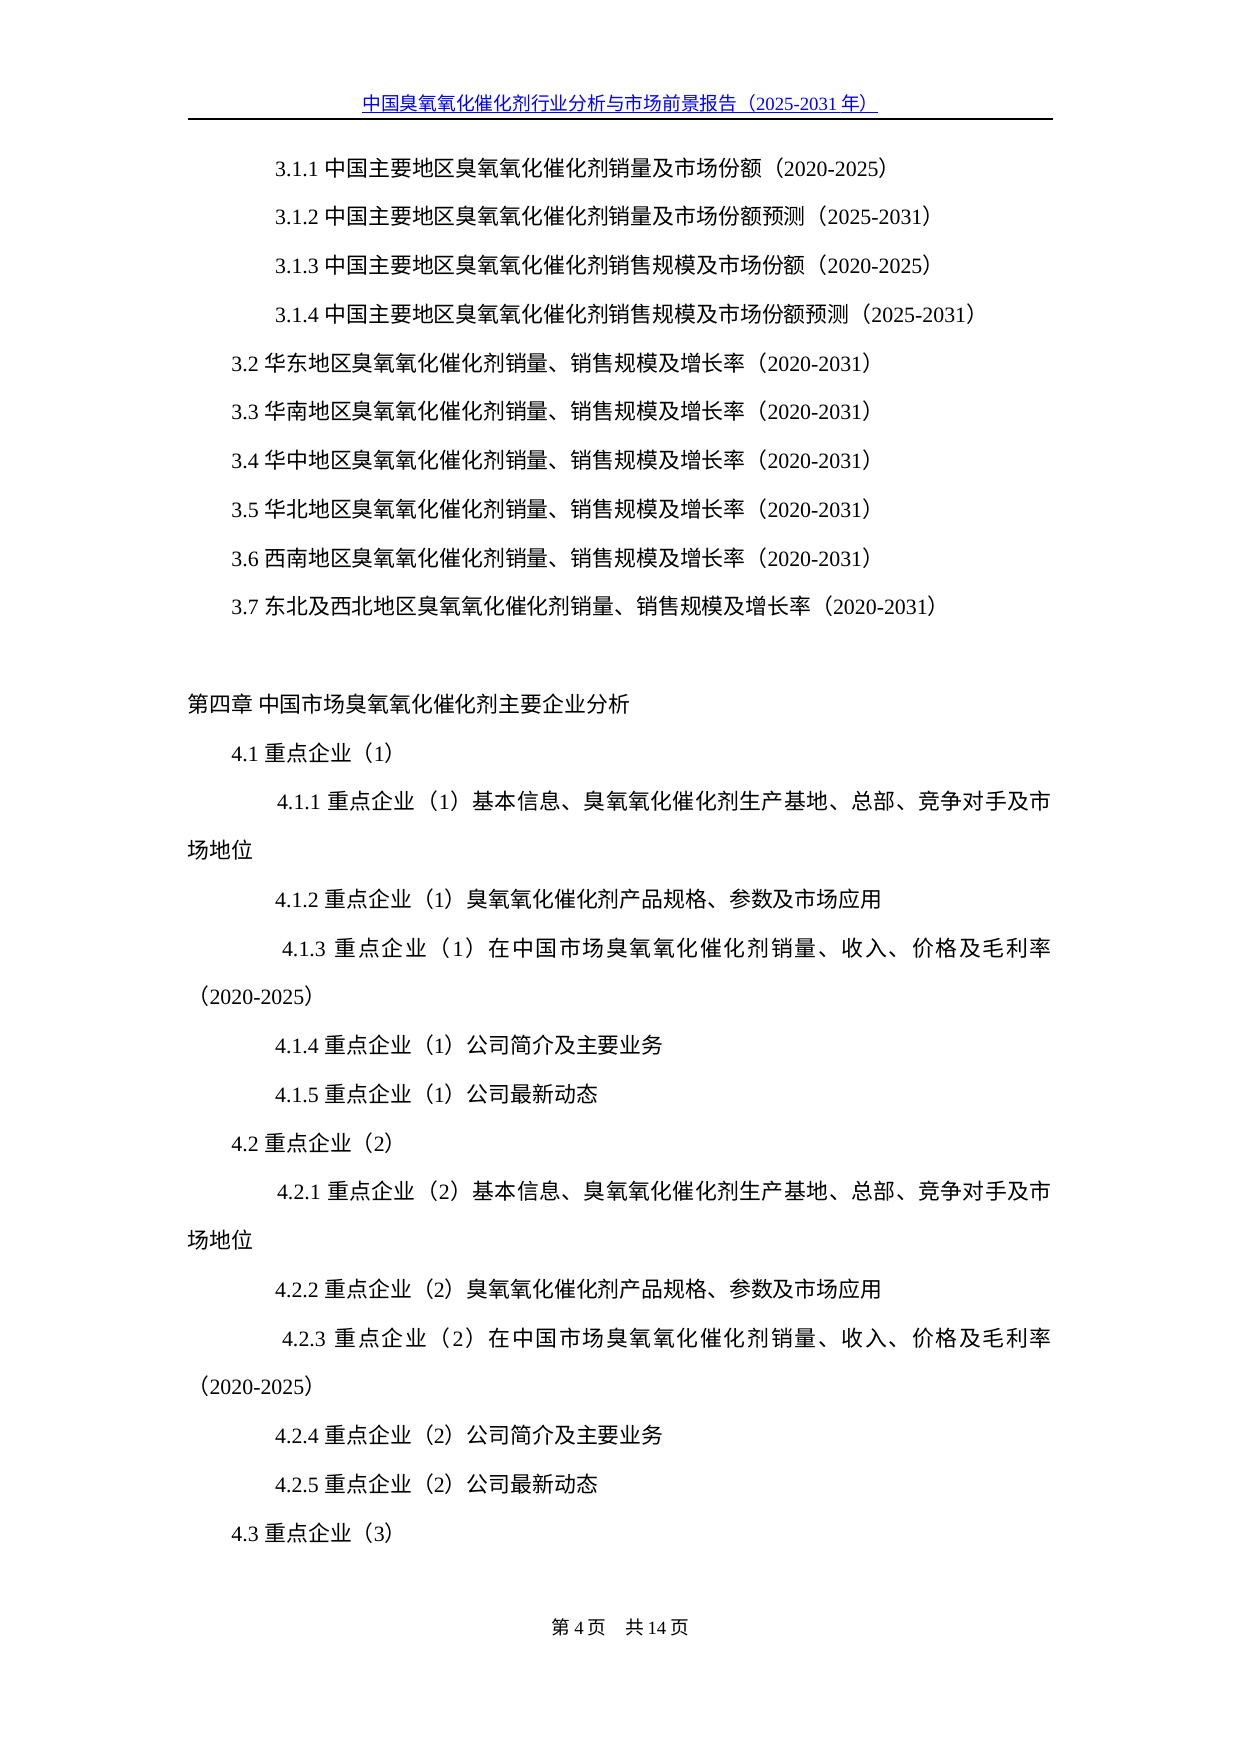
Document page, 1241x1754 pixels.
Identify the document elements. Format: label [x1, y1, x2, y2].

text [187, 150, 1053, 1548]
